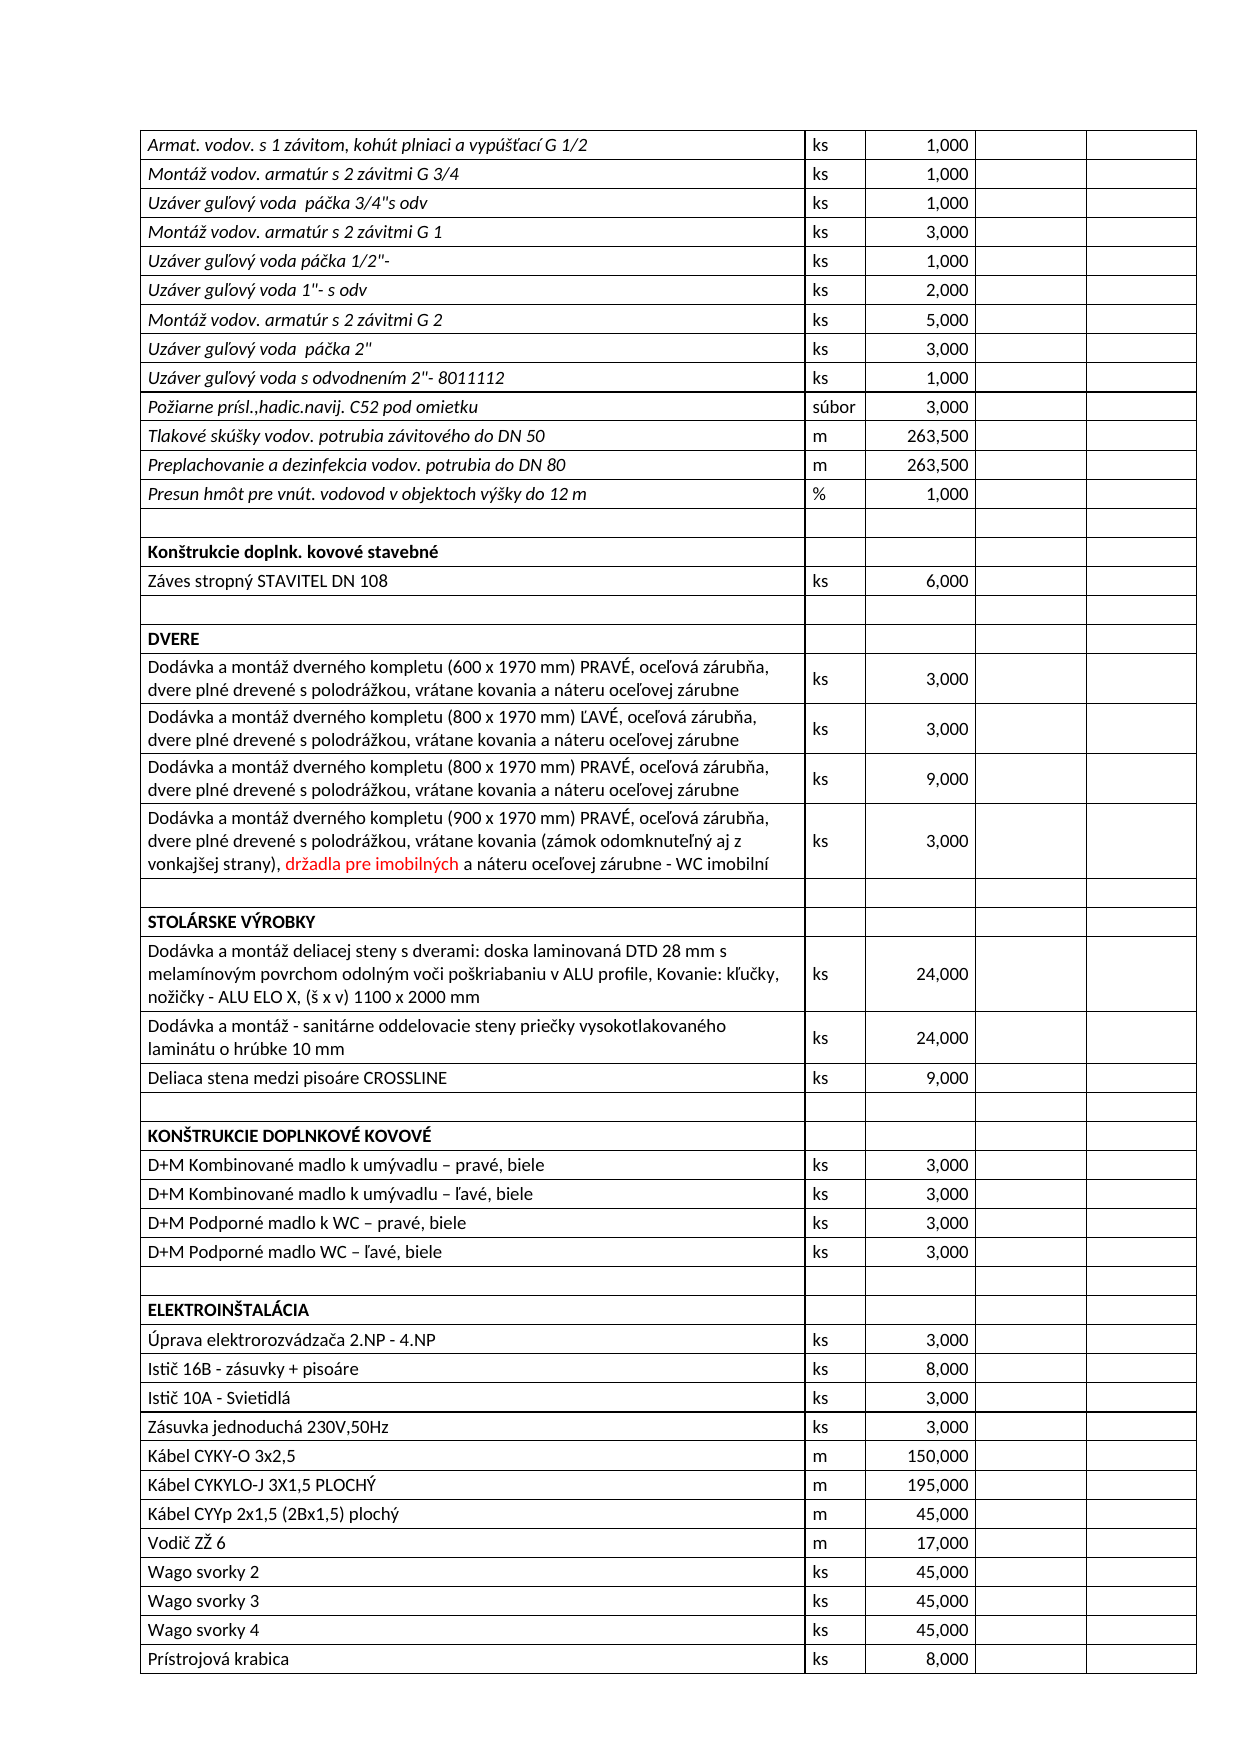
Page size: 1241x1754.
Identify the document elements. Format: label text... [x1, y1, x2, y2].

table_cell 3,000 [866, 334, 975, 362]
table_cell [976, 754, 1086, 803]
table_cell Uzáver guľový voda s odvodnením 2"- 8011112 [141, 363, 804, 391]
table_cell 150,000 [866, 1441, 975, 1469]
table_cell Vodič ZŽ 6 [141, 1529, 804, 1557]
table_cell Presun hmôt pre vnút. vodovod v objektoch výšky do 12 m [141, 480, 804, 508]
table_cell 3,000 [866, 1383, 975, 1411]
table_cell Preplachovanie a dezinfekcia vodov. potrubia do DN 80 [141, 451, 804, 478]
table_cell ks [806, 276, 865, 304]
table_cell 9,000 [866, 754, 975, 803]
table_cell Uzáver guľový voda páčka 3/4"s odv [141, 189, 804, 217]
table_cell 3,000 [866, 1209, 975, 1237]
table_cell 45,000 [866, 1616, 975, 1644]
table_cell 1,000 [866, 247, 975, 275]
table_cell ks [806, 363, 865, 391]
table_cell [1087, 1471, 1196, 1498]
table_cell 6,000 [866, 567, 975, 595]
table_cell [976, 1325, 1086, 1353]
table_cell STOLÁRSKE VÝROBKY [141, 908, 804, 936]
table_cell 1,000 [866, 363, 975, 391]
table_cell [976, 804, 1086, 878]
table_cell [806, 509, 865, 537]
table_cell [866, 1093, 975, 1121]
table_cell 263,500 [866, 421, 975, 449]
table_cell ks [806, 131, 865, 159]
table_cell D+M Kombinované madlo k umývadlu – ľavé, biele [141, 1180, 804, 1208]
table_cell [976, 1180, 1086, 1208]
table_cell ks [806, 1383, 865, 1411]
table_cell 5,000 [866, 305, 975, 333]
table_cell ks [806, 1180, 865, 1208]
table_cell ks [806, 1209, 865, 1237]
table_cell 2,000 [866, 276, 975, 304]
table_cell [1087, 538, 1196, 566]
table_cell [1087, 1012, 1196, 1063]
table_cell [976, 393, 1086, 420]
table_cell [976, 1616, 1086, 1644]
table_cell [866, 625, 975, 653]
table_cell 1,000 [866, 131, 975, 159]
table_cell [141, 879, 804, 907]
table_cell [1087, 1093, 1196, 1121]
table_cell [976, 1500, 1086, 1528]
table_cell 1,000 [866, 160, 975, 188]
table_cell 1,000 [866, 480, 975, 508]
table_cell [806, 879, 865, 907]
table_cell [1087, 754, 1196, 803]
table_cell [976, 363, 1086, 391]
table_cell [1087, 480, 1196, 508]
table_cell m [806, 451, 865, 478]
table_cell D+M Podporné madlo k WC – pravé, biele [141, 1209, 804, 1237]
table_cell 3,000 [866, 654, 975, 703]
table_cell Wago svorky 4 [141, 1616, 804, 1644]
table_cell [1087, 247, 1196, 275]
table_cell Istič 10A - Svietidlá [141, 1383, 804, 1411]
table_cell 3,000 [866, 1151, 975, 1179]
table_cell [866, 1296, 975, 1324]
table_cell Deliaca stena medzi pisoáre CROSSLINE [141, 1064, 804, 1092]
table_cell [1087, 1180, 1196, 1208]
table_cell Tlakové skúšky vodov. potrubia závitového do DN 50 [141, 421, 804, 449]
table_cell [976, 1296, 1086, 1324]
table_cell 9,000 [866, 1064, 975, 1092]
table_cell Kábel CYKYLO-J 3X1,5 PLOCHÝ [141, 1471, 804, 1498]
table_cell [976, 421, 1086, 449]
table_cell [976, 451, 1086, 478]
table_cell Uzáver guľový voda páčka 1/2"- [141, 247, 804, 275]
table_cell Montáž vodov. armatúr s 2 závitmi G 3/4 [141, 160, 804, 188]
table_cell Dodávka a montáž dverného kompletu (600 x 1970 mm) PRAVÉ, oceľová zárubňa, dvere plné drevené s polodrážkou, vrátane kovania a náteru oceľovej zárubne [141, 654, 804, 703]
table_cell Úprava elektrorozvádzača 2.NP - 4.NP [141, 1325, 804, 1353]
table_cell Montáž vodov. armatúr s 2 závitmi G 1 [141, 218, 804, 246]
table_cell [1087, 654, 1196, 703]
table_cell [806, 538, 865, 566]
table_cell 45,000 [866, 1587, 975, 1615]
table_cell ks [806, 218, 865, 246]
table_cell [976, 1587, 1086, 1615]
table_cell [1087, 363, 1196, 391]
table_cell 1,000 [866, 189, 975, 217]
table_cell DVERE [141, 625, 804, 653]
table_cell [1087, 1122, 1196, 1150]
table_cell [976, 1645, 1086, 1673]
table_cell ks [806, 804, 865, 878]
table_cell 17,000 [866, 1529, 975, 1557]
table_cell ks [806, 654, 865, 703]
table_cell Uzáver guľový voda 1"- s odv [141, 276, 804, 304]
table_cell [866, 879, 975, 907]
table_cell ks [806, 1238, 865, 1266]
table_cell [866, 908, 975, 936]
table_cell [976, 334, 1086, 362]
table_cell [1087, 160, 1196, 188]
table_cell [976, 1151, 1086, 1179]
table_cell ELEKTROINŠTALÁCIA [141, 1296, 804, 1324]
table_cell [976, 1558, 1086, 1586]
table_cell ks [806, 754, 865, 803]
table_cell 263,500 [866, 451, 975, 478]
table_cell [866, 1267, 975, 1295]
table_cell [976, 1471, 1086, 1498]
table_cell [976, 1064, 1086, 1092]
table_cell [976, 596, 1086, 624]
table_cell [1087, 218, 1196, 246]
table_cell Dodávka a montáž dverného kompletu (900 x 1970 mm) PRAVÉ, oceľová zárubňa, dvere plné drevené s polodrážkou, vrátane kovania (zámok odomknuteľný aj z vonkajšej strany), držadla pre imobilných a náteru oceľovej zárubne - WC imobilní [141, 804, 804, 878]
table_cell [1087, 1500, 1196, 1528]
table_cell [1087, 1296, 1196, 1324]
table_cell % [806, 480, 865, 508]
table_cell [866, 509, 975, 537]
table_cell ks [806, 1558, 865, 1586]
table_cell [1087, 1238, 1196, 1266]
table_cell [1087, 421, 1196, 449]
table_cell Dodávka a montáž - sanitárne oddelovacie steny priečky vysokotlakovaného laminátu o hrúbke 10 mm [141, 1012, 804, 1063]
table_cell Požiarne prísl.,hadic.navij. C52 pod omietku [141, 393, 804, 420]
table_cell [976, 567, 1086, 595]
table_cell [806, 625, 865, 653]
table_cell [976, 1122, 1086, 1150]
table_cell [1087, 625, 1196, 653]
table_cell [1087, 451, 1196, 478]
table_cell [976, 218, 1086, 246]
table_cell [976, 1413, 1086, 1440]
table_cell m [806, 1441, 865, 1469]
table_cell [976, 1093, 1086, 1121]
table_cell [1087, 1645, 1196, 1673]
table_cell 3,000 [866, 1413, 975, 1440]
table_cell ks [806, 1587, 865, 1615]
table_cell 3,000 [866, 1325, 975, 1353]
table_cell Istič 16B - zásuvky + pisoáre [141, 1354, 804, 1382]
table_cell [976, 937, 1086, 1011]
table_cell 3,000 [866, 218, 975, 246]
table_cell [976, 1012, 1086, 1063]
table_cell [1087, 704, 1196, 753]
table_cell [976, 189, 1086, 217]
table_cell [806, 1267, 865, 1295]
table_cell [976, 247, 1086, 275]
table_cell [976, 1209, 1086, 1237]
table_cell ks [806, 189, 865, 217]
table_cell [1087, 1151, 1196, 1179]
table_cell [976, 480, 1086, 508]
table_cell ks [806, 334, 865, 362]
table_cell Zásuvka jednoduchá 230V,50Hz [141, 1413, 804, 1440]
table_cell ks [806, 1354, 865, 1382]
table_cell [1087, 1064, 1196, 1092]
table_cell [976, 305, 1086, 333]
table_cell [1087, 804, 1196, 878]
table_cell ks [806, 1413, 865, 1440]
table_cell [1087, 305, 1196, 333]
table_cell ks [806, 704, 865, 753]
table_cell 195,000 [866, 1471, 975, 1498]
table_cell Kábel CYYp 2x1,5 (2Bx1,5) plochý [141, 1500, 804, 1528]
table_cell m [806, 1529, 865, 1557]
table_cell [866, 538, 975, 566]
table_cell [806, 1122, 865, 1150]
table_cell ks [806, 1012, 865, 1063]
table_cell ks [806, 567, 865, 595]
table_cell [1087, 1383, 1196, 1411]
table_cell 45,000 [866, 1558, 975, 1586]
table_cell [976, 509, 1086, 537]
table_cell [1087, 937, 1196, 1011]
table_cell [141, 596, 804, 624]
table_cell [1087, 1441, 1196, 1469]
table_cell 3,000 [866, 393, 975, 420]
table_cell [1087, 1558, 1196, 1586]
table_cell 3,000 [866, 704, 975, 753]
table_cell Montáž vodov. armatúr s 2 závitmi G 2 [141, 305, 804, 333]
table_cell KONŠTRUKCIE DOPLNKOVÉ KOVOVÉ [141, 1122, 804, 1150]
table_cell [866, 596, 975, 624]
table_cell 8,000 [866, 1354, 975, 1382]
table_cell [1087, 1616, 1196, 1644]
table_cell Uzáver guľový voda páčka 2" [141, 334, 804, 362]
table_cell 24,000 [866, 937, 975, 1011]
table_cell [976, 1529, 1086, 1557]
table_cell [1087, 879, 1196, 907]
table_cell [976, 879, 1086, 907]
table_cell Dodávka a montáž dverného kompletu (800 x 1970 mm) ĽAVÉ, oceľová zárubňa, dvere plné drevené s polodrážkou, vrátane kovania a náteru oceľovej zárubne [141, 704, 804, 753]
table_cell [1087, 189, 1196, 217]
table_cell 24,000 [866, 1012, 975, 1063]
table_cell [1087, 1413, 1196, 1440]
table_cell ks [806, 1151, 865, 1179]
table_cell [1087, 131, 1196, 159]
table_cell [141, 509, 804, 537]
table_cell Dodávka a montáž dverného kompletu (800 x 1970 mm) PRAVÉ, oceľová zárubňa, dvere plné drevené s polodrážkou, vrátane kovania a náteru oceľovej zárubne [141, 754, 804, 803]
table_cell 3,000 [866, 1238, 975, 1266]
table_cell 3,000 [866, 1180, 975, 1208]
table_cell ks [806, 937, 865, 1011]
table_cell [806, 1296, 865, 1324]
table_cell Prístrojová krabica [141, 1645, 804, 1673]
table_cell 8,000 [866, 1645, 975, 1673]
table_cell [976, 654, 1086, 703]
table_cell Dodávka a montáž deliacej steny s dverami: doska laminovaná DTD 28 mm s melamínovým povrchom odolným voči poškriabaniu v ALU profile, Kovanie: kľučky, nožičky - ALU ELO X, (š x v) 1100 x 2000 mm [141, 937, 804, 1011]
table_cell ks [806, 247, 865, 275]
table_cell Armat. vodov. s 1 závitom, kohút plniaci a vypúšťací G 1/2 [141, 131, 804, 159]
table_cell 3,000 [866, 804, 975, 878]
table_cell [1087, 1529, 1196, 1557]
table_cell [976, 1354, 1086, 1382]
table_cell ks [806, 1616, 865, 1644]
table_cell ks [806, 1325, 865, 1353]
table_cell [1087, 1267, 1196, 1295]
table_cell ks [806, 305, 865, 333]
table_cell [1087, 1354, 1196, 1382]
table_cell [141, 1267, 804, 1295]
table_cell ks [806, 1064, 865, 1092]
table_cell m [806, 421, 865, 449]
table_cell [976, 1441, 1086, 1469]
table_cell [976, 160, 1086, 188]
table_cell [1087, 908, 1196, 936]
table_cell [976, 908, 1086, 936]
table_cell ks [806, 160, 865, 188]
table_cell [141, 1093, 804, 1121]
table_cell [1087, 1325, 1196, 1353]
table_cell [1087, 1209, 1196, 1237]
table_cell Záves stropný STAVITEL DN 108 [141, 567, 804, 595]
table_cell 45,000 [866, 1500, 975, 1528]
table_cell Konštrukcie doplnk. kovové stavebné [141, 538, 804, 566]
table_cell [976, 704, 1086, 753]
table_cell [1087, 334, 1196, 362]
table_cell ks [806, 1645, 865, 1673]
table_cell Wago svorky 3 [141, 1587, 804, 1615]
table_cell m [806, 1471, 865, 1498]
table_cell [1087, 567, 1196, 595]
table_cell Kábel CYKY-O 3x2,5 [141, 1441, 804, 1469]
table_cell [806, 1093, 865, 1121]
table_cell [866, 1122, 975, 1150]
table_cell [976, 1383, 1086, 1411]
table_cell [976, 538, 1086, 566]
table_cell [976, 1238, 1086, 1266]
table_cell m [806, 1500, 865, 1528]
table_cell D+M Kombinované madlo k umývadlu – pravé, biele [141, 1151, 804, 1179]
table_cell [1087, 393, 1196, 420]
table_cell [806, 596, 865, 624]
table_cell D+M Podporné madlo WC – ľavé, biele [141, 1238, 804, 1266]
table_cell [976, 131, 1086, 159]
table_cell [1087, 1587, 1196, 1615]
table_cell [1087, 596, 1196, 624]
table_cell [976, 276, 1086, 304]
table_cell [1087, 276, 1196, 304]
table_cell [1087, 509, 1196, 537]
table_cell [806, 908, 865, 936]
table_cell [976, 625, 1086, 653]
table_cell súbor [806, 393, 865, 420]
table_cell Wago svorky 2 [141, 1558, 804, 1586]
table_cell [976, 1267, 1086, 1295]
